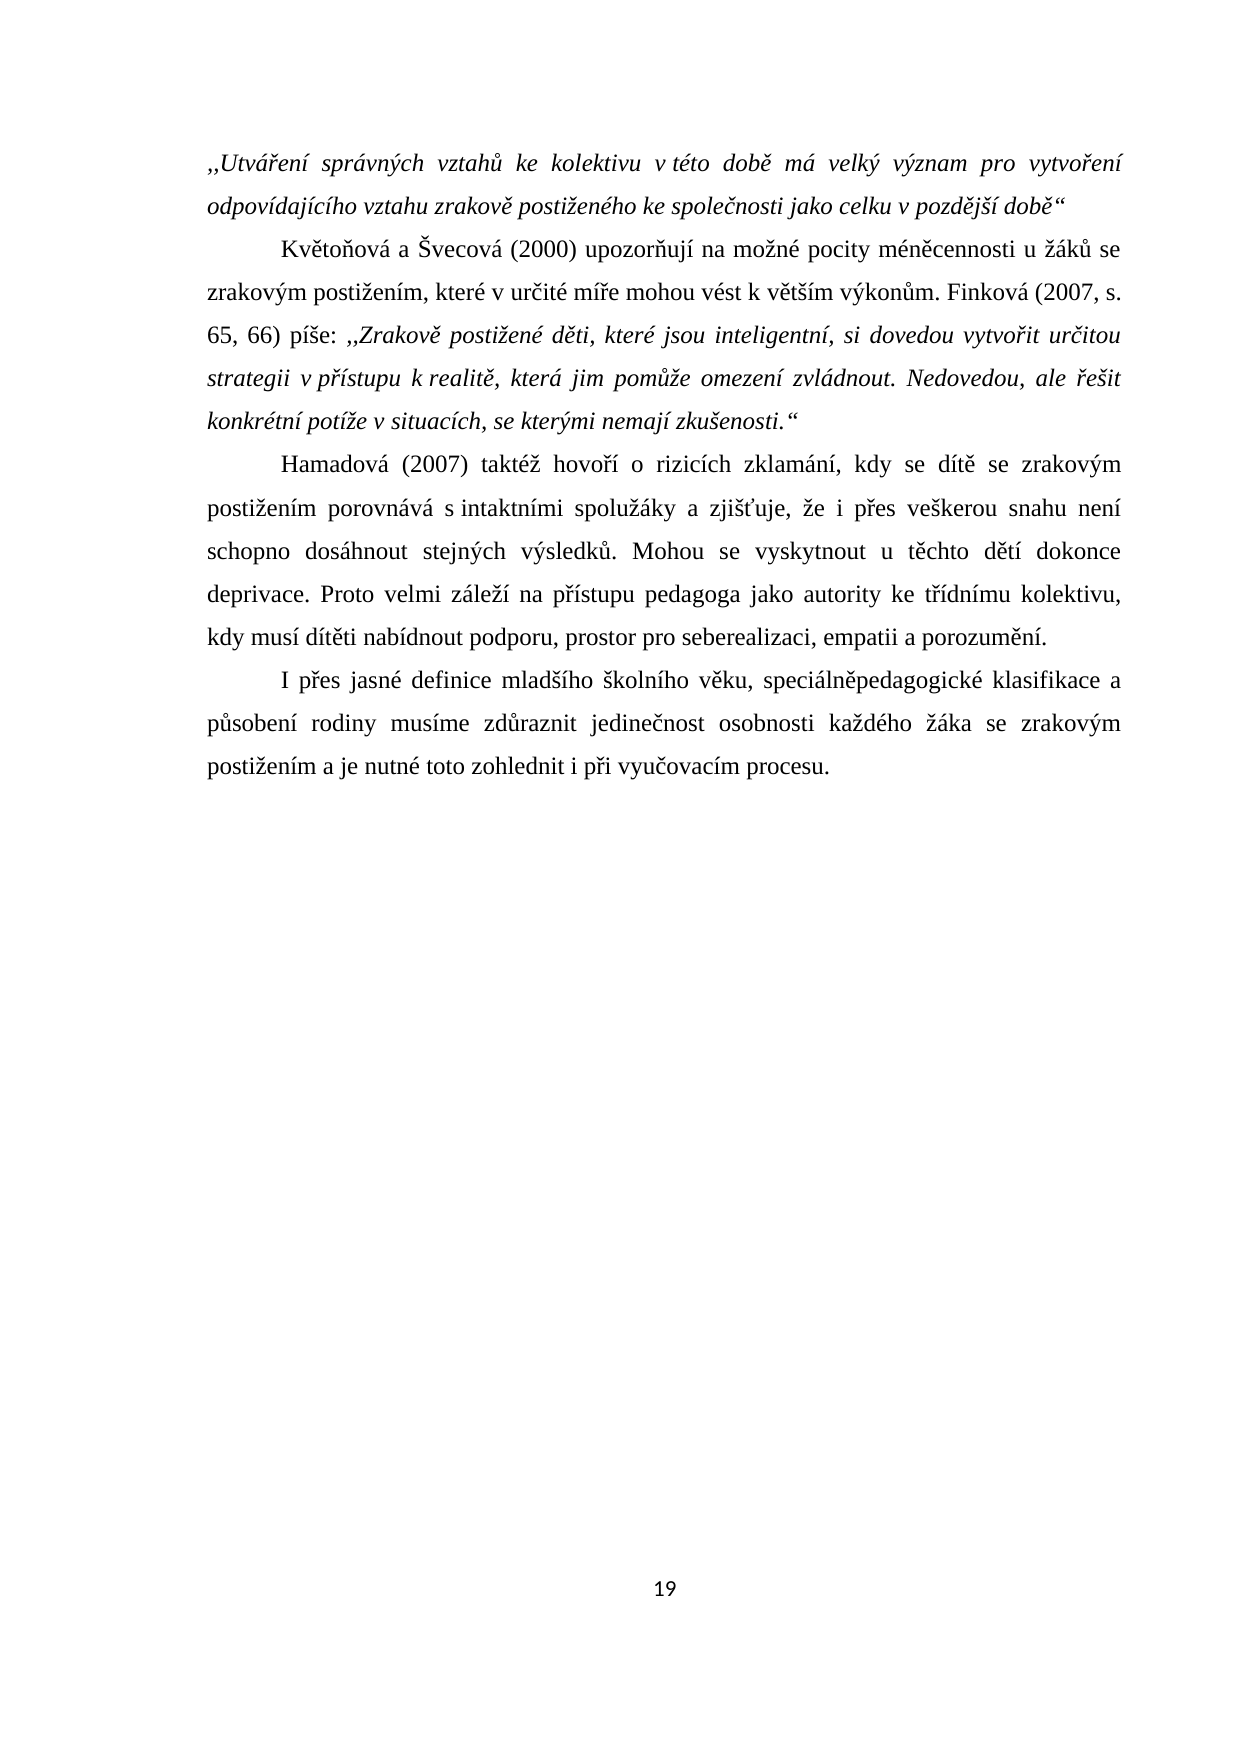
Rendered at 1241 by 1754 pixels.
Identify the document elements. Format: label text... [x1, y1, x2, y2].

text Hamadová (2007) taktéž hovoří o rizicích zklamání, kdy se dítě se zrakovým postižením porovnává s intaktními spolužáky a zjišťuje, že i přes veškerou snahu není schopno dosáhnout stejných výsledků. Mohou se vyskytnout u těchto dětí dokonce deprivace. Proto velmi záleží na přístupu pedagoga jako autority ke třídnímu kolektivu, kdy musí dítěti nabídnout podporu, prostor pro seberealizaci, empatii a porozumění. [207, 449, 1122, 651]
text I přes jasné definice mladšího školního věku, speciálněpedagogické klasifikace a působení rodiny musíme zdůraznit jedinečnost osobnosti každého žáka se zrakovým postižením a je nutné toto zohlednit i při vyučovacím procesu. [207, 665, 1122, 780]
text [207, 148, 1122, 219]
text Květoňová a Švecová (2000) upozorňují na možné pocity méněcennosti u žáků se zrakovým postižením, které v určité míře mohou vést k větším výkonům. Finková (2007, s. 65, 66) píše: ,,Zrakově postižené děti, které jsou inteligentní, si dovedou vytvořit určitou strategii v přístupu k realitě, která jim pomůže omezení zvládnout. Nedovedou, ale řešit konkrétní potíže v situacích, se kterými nemají zkušenosti.“ [207, 234, 1122, 435]
